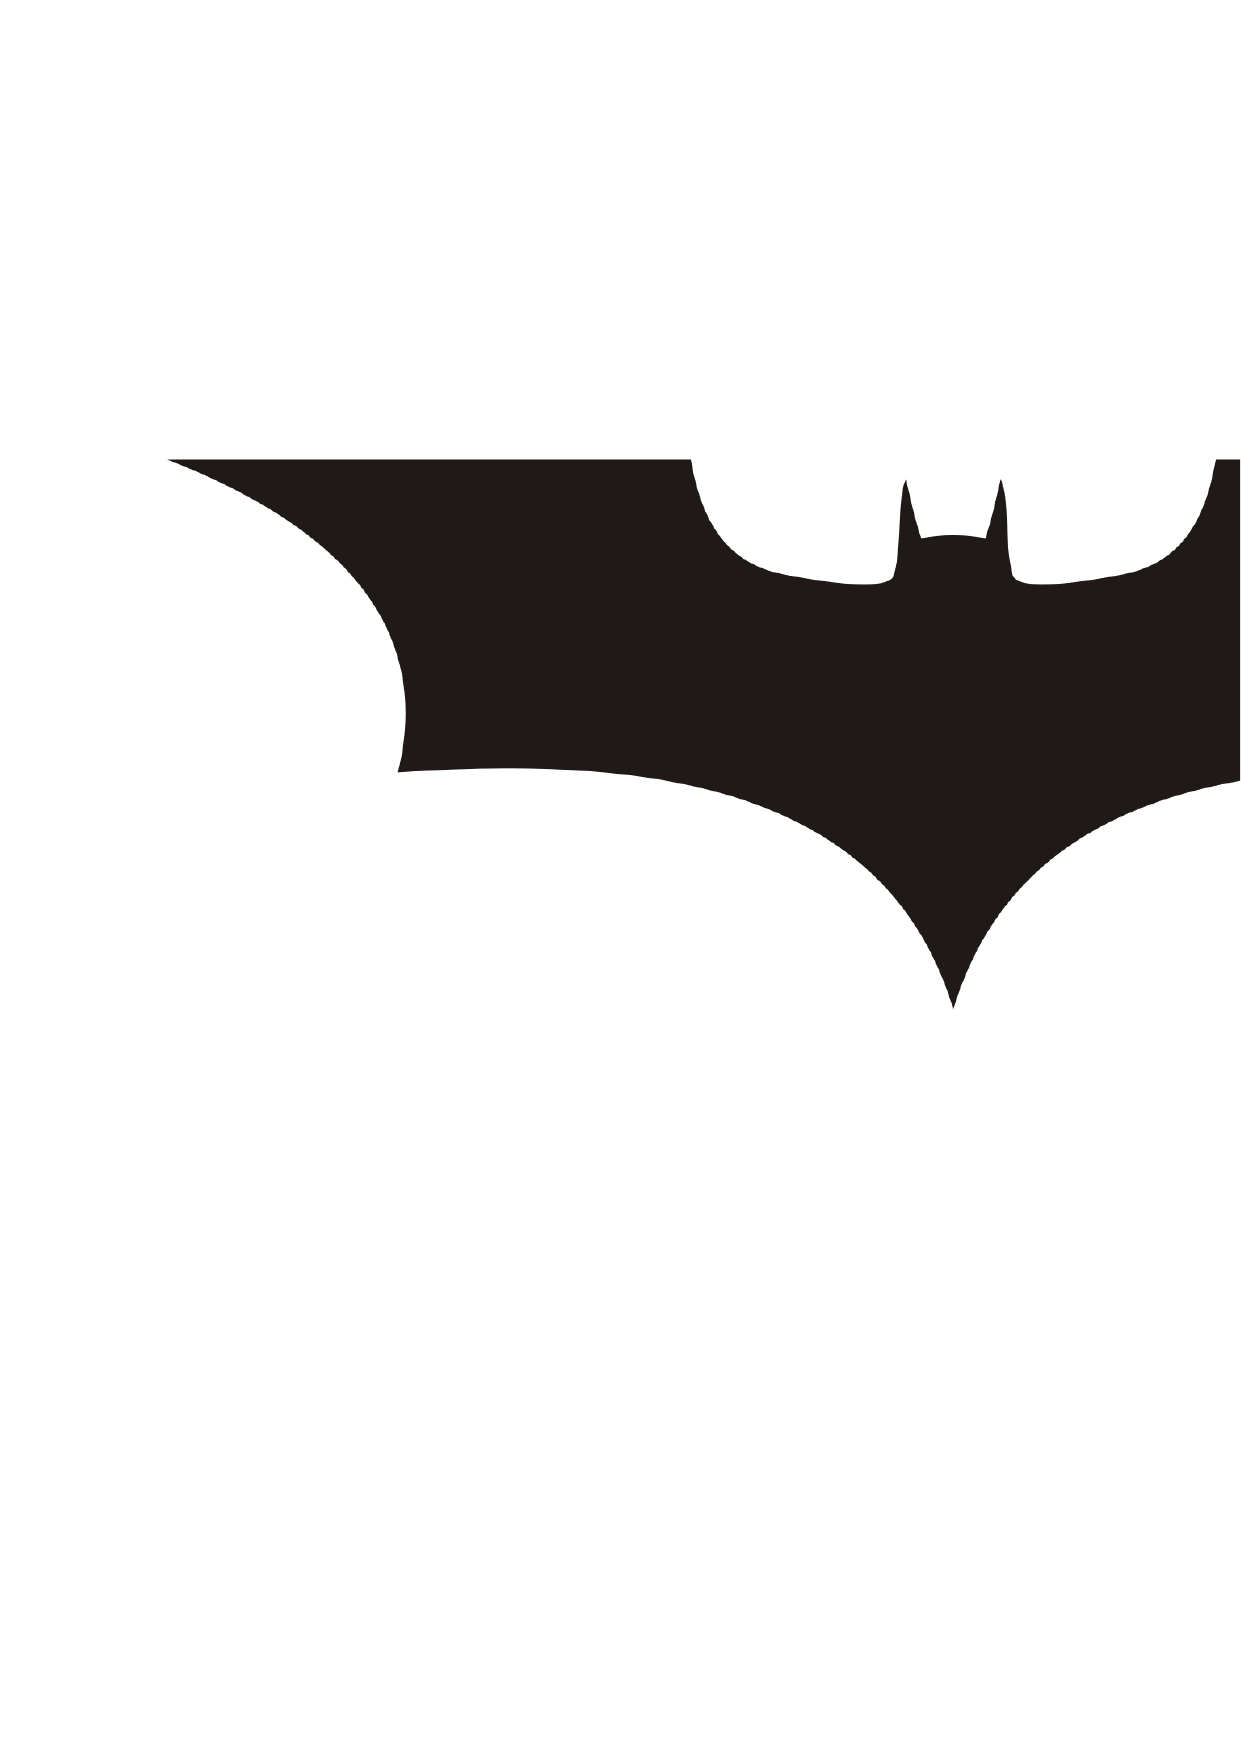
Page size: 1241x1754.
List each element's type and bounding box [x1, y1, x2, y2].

picture [150, 437, 1241, 1032]
